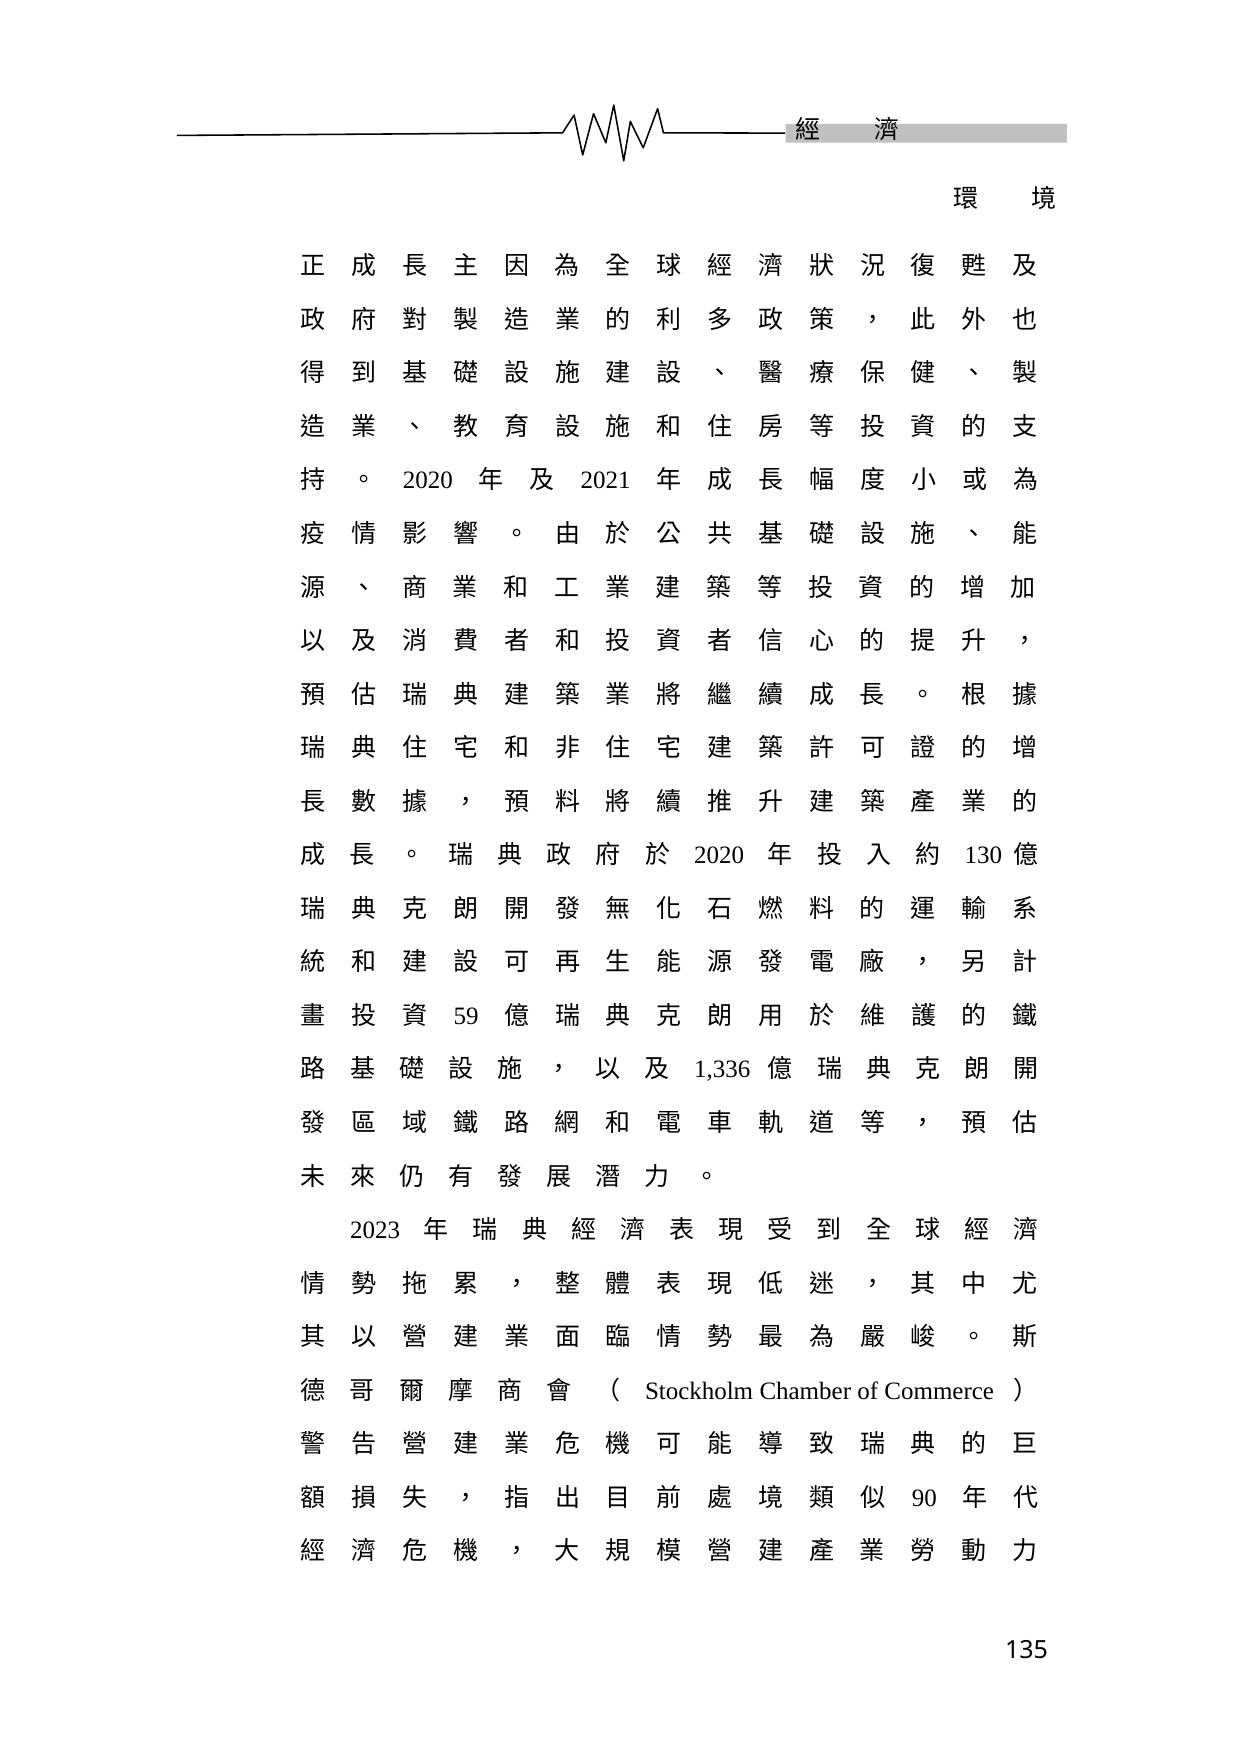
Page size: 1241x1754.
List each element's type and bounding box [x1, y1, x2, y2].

text [276, 1201, 1063, 1576]
text [276, 237, 1063, 1201]
